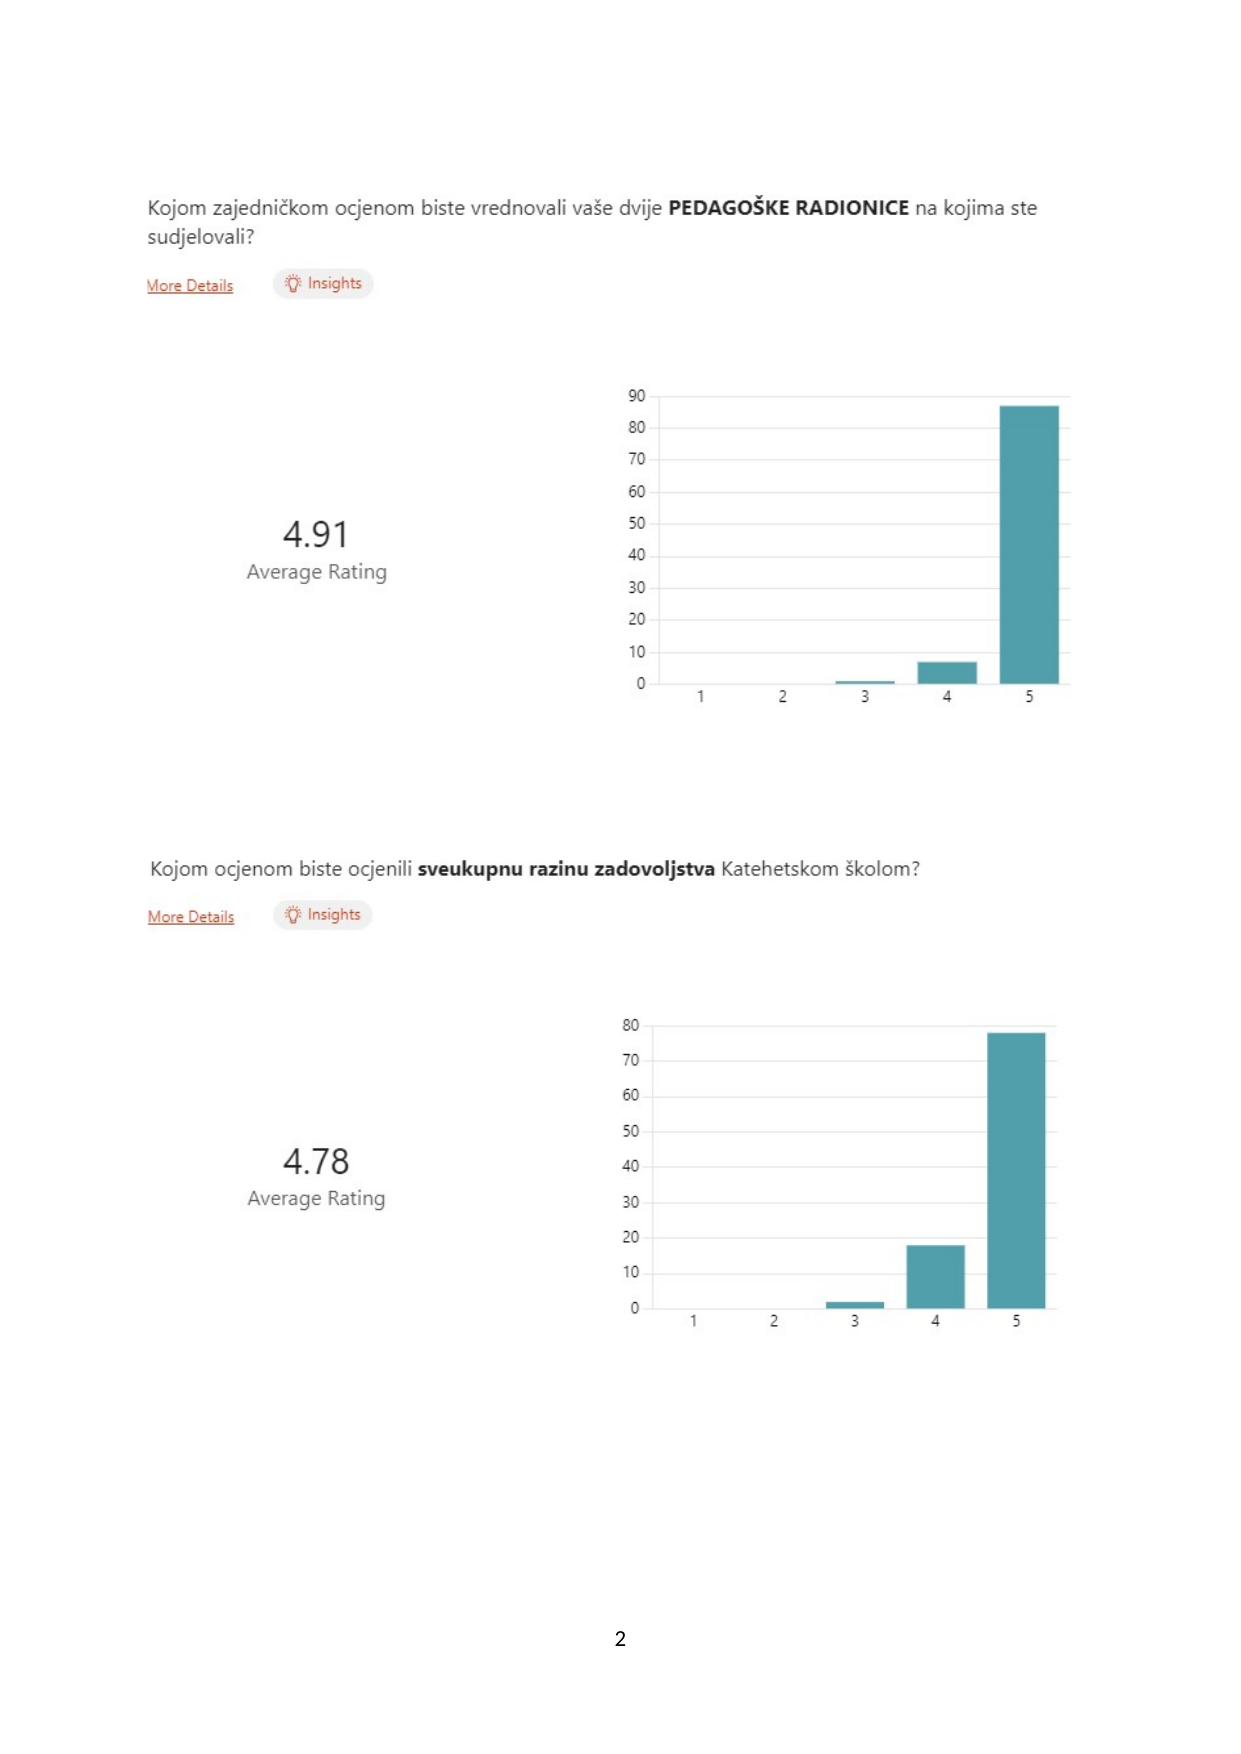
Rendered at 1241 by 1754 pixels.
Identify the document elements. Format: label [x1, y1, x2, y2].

picture [147, 194, 1093, 739]
picture [147, 851, 1093, 1355]
